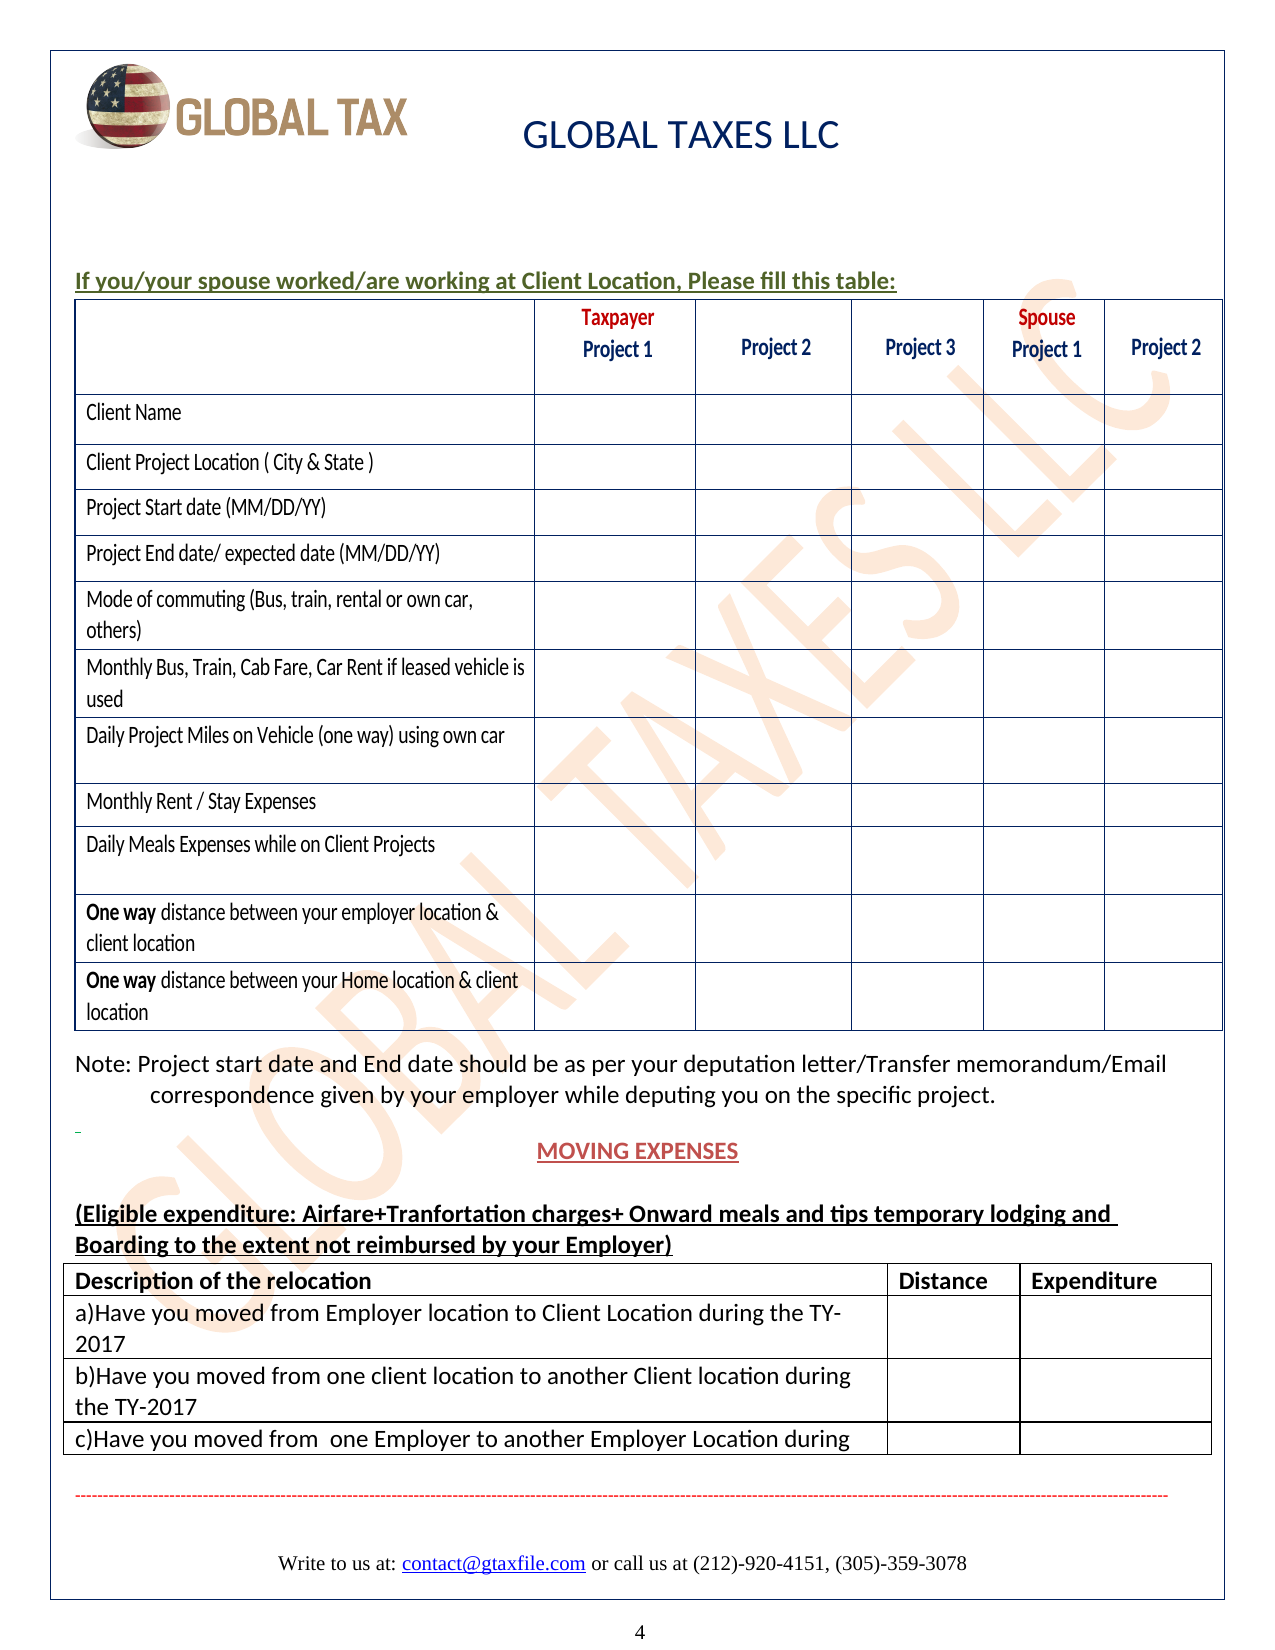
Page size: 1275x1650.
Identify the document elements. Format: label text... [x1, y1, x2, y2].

table_cell [535, 445, 695, 489]
table_cell [984, 784, 1104, 826]
table_cell Client Name [76, 395, 534, 444]
table_cell [1105, 895, 1222, 962]
table_cell [1105, 536, 1222, 581]
table_cell Project End date/ expected date (MM/DD/YY) [76, 536, 534, 581]
table_cell [1021, 1359, 1211, 1421]
table_cell [535, 536, 695, 581]
table_cell [1105, 395, 1222, 444]
table_cell [852, 395, 983, 444]
table_header Spouse Project 1 [984, 300, 1104, 394]
picture [75, 63, 408, 149]
table_cell [1105, 718, 1222, 783]
table_cell [535, 718, 695, 783]
table_cell One way distance between your employer location & client location [76, 895, 534, 962]
table_cell [852, 827, 983, 894]
table_cell Client Project Location ( City & State ) [76, 445, 534, 489]
table_header Distance [888, 1264, 1019, 1295]
table_cell [1105, 490, 1222, 535]
table_cell [1105, 582, 1222, 649]
table_cell [852, 445, 983, 489]
table_cell [1105, 827, 1222, 894]
table_cell [696, 490, 851, 535]
table_cell a)Have you moved from Employer location to Client Location during the TY-2017 [64, 1296, 887, 1358]
table_cell c)Have you moved from one Employer to another Employer Location during the TY-2017 [64, 1423, 887, 1454]
table_cell b)Have you moved from one client location to another Client location during the TY-2017 [64, 1359, 887, 1421]
table_cell [984, 490, 1104, 535]
table_cell [696, 895, 851, 962]
table_cell [535, 395, 695, 444]
table_cell [984, 963, 1104, 1030]
table_cell [696, 395, 851, 444]
table_header Project 3 [852, 300, 983, 394]
table_cell [696, 536, 851, 581]
table_cell [852, 536, 983, 581]
table_cell [852, 490, 983, 535]
table_header Project 2 [696, 300, 851, 394]
table_header Project 2 [1105, 300, 1222, 394]
table_header Description of the relocation [64, 1264, 887, 1295]
table_cell [852, 963, 983, 1030]
text Note: Project start date and End date should be as per your deputation letter/Transfer memorandum/Email correspondence given by your employer while deputing you on the specific project. [75, 1048, 1200, 1109]
table_cell [1105, 650, 1222, 717]
table_cell [984, 582, 1104, 649]
table_cell Monthly Bus, Train, Cab Fare, Car Rent if leased vehicle is used [76, 650, 534, 717]
table_cell Monthly Rent / Stay Expenses [76, 784, 534, 826]
text (Eligible expenditure: Airfare+Tranfortation charges+ Onward meals and tips temporary lodging and Boarding to the extent not reimbursed by your Employer) [75, 1198, 1200, 1259]
table_cell [984, 395, 1104, 444]
table_cell [535, 650, 695, 717]
table_cell [535, 784, 695, 826]
table_cell [984, 536, 1104, 581]
table_cell [852, 784, 983, 826]
table_cell [984, 718, 1104, 783]
table_cell [888, 1423, 1019, 1454]
table_cell [535, 490, 695, 535]
table_cell [696, 582, 851, 649]
table_cell [535, 895, 695, 962]
table_cell [535, 963, 695, 1030]
table_cell [888, 1359, 1019, 1421]
table_cell Daily Meals Expenses while on Client Projects [76, 827, 534, 894]
table_header Expenditure [1021, 1264, 1211, 1295]
table_cell [1105, 963, 1222, 1030]
table_header [76, 300, 534, 394]
table_cell [852, 718, 983, 783]
table_cell [984, 895, 1104, 962]
table_cell [696, 827, 851, 894]
table_cell [696, 445, 851, 489]
table_cell [696, 718, 851, 783]
table_cell Project Start date (MM/DD/YY) [76, 490, 534, 535]
table_cell [852, 650, 983, 717]
text If you/your spouse worked/are working at Client Location, Please fill this table: [75, 265, 1200, 295]
table_cell [1021, 1423, 1211, 1454]
table_cell [1105, 784, 1222, 826]
table_cell [984, 650, 1104, 717]
table_cell [696, 963, 851, 1030]
table_cell [535, 827, 695, 894]
table_cell Mode of commuting (Bus, train, rental or own car, others) [76, 582, 534, 649]
table_cell [1021, 1296, 1211, 1358]
table_cell [535, 582, 695, 649]
text MOVING EXPENSES [75, 1135, 1200, 1166]
table_cell [696, 650, 851, 717]
table_header Taxpayer Project 1 [535, 300, 695, 394]
table_cell [888, 1296, 1019, 1358]
table_cell [984, 445, 1104, 489]
table_cell [1105, 445, 1222, 489]
table_cell [984, 827, 1104, 894]
table_cell Daily Project Miles on Vehicle (one way) using own car [76, 718, 534, 783]
table_cell One way distance between your Home location & client location [76, 963, 534, 1030]
table_cell [852, 895, 983, 962]
table_cell [696, 784, 851, 826]
table_cell [852, 582, 983, 649]
